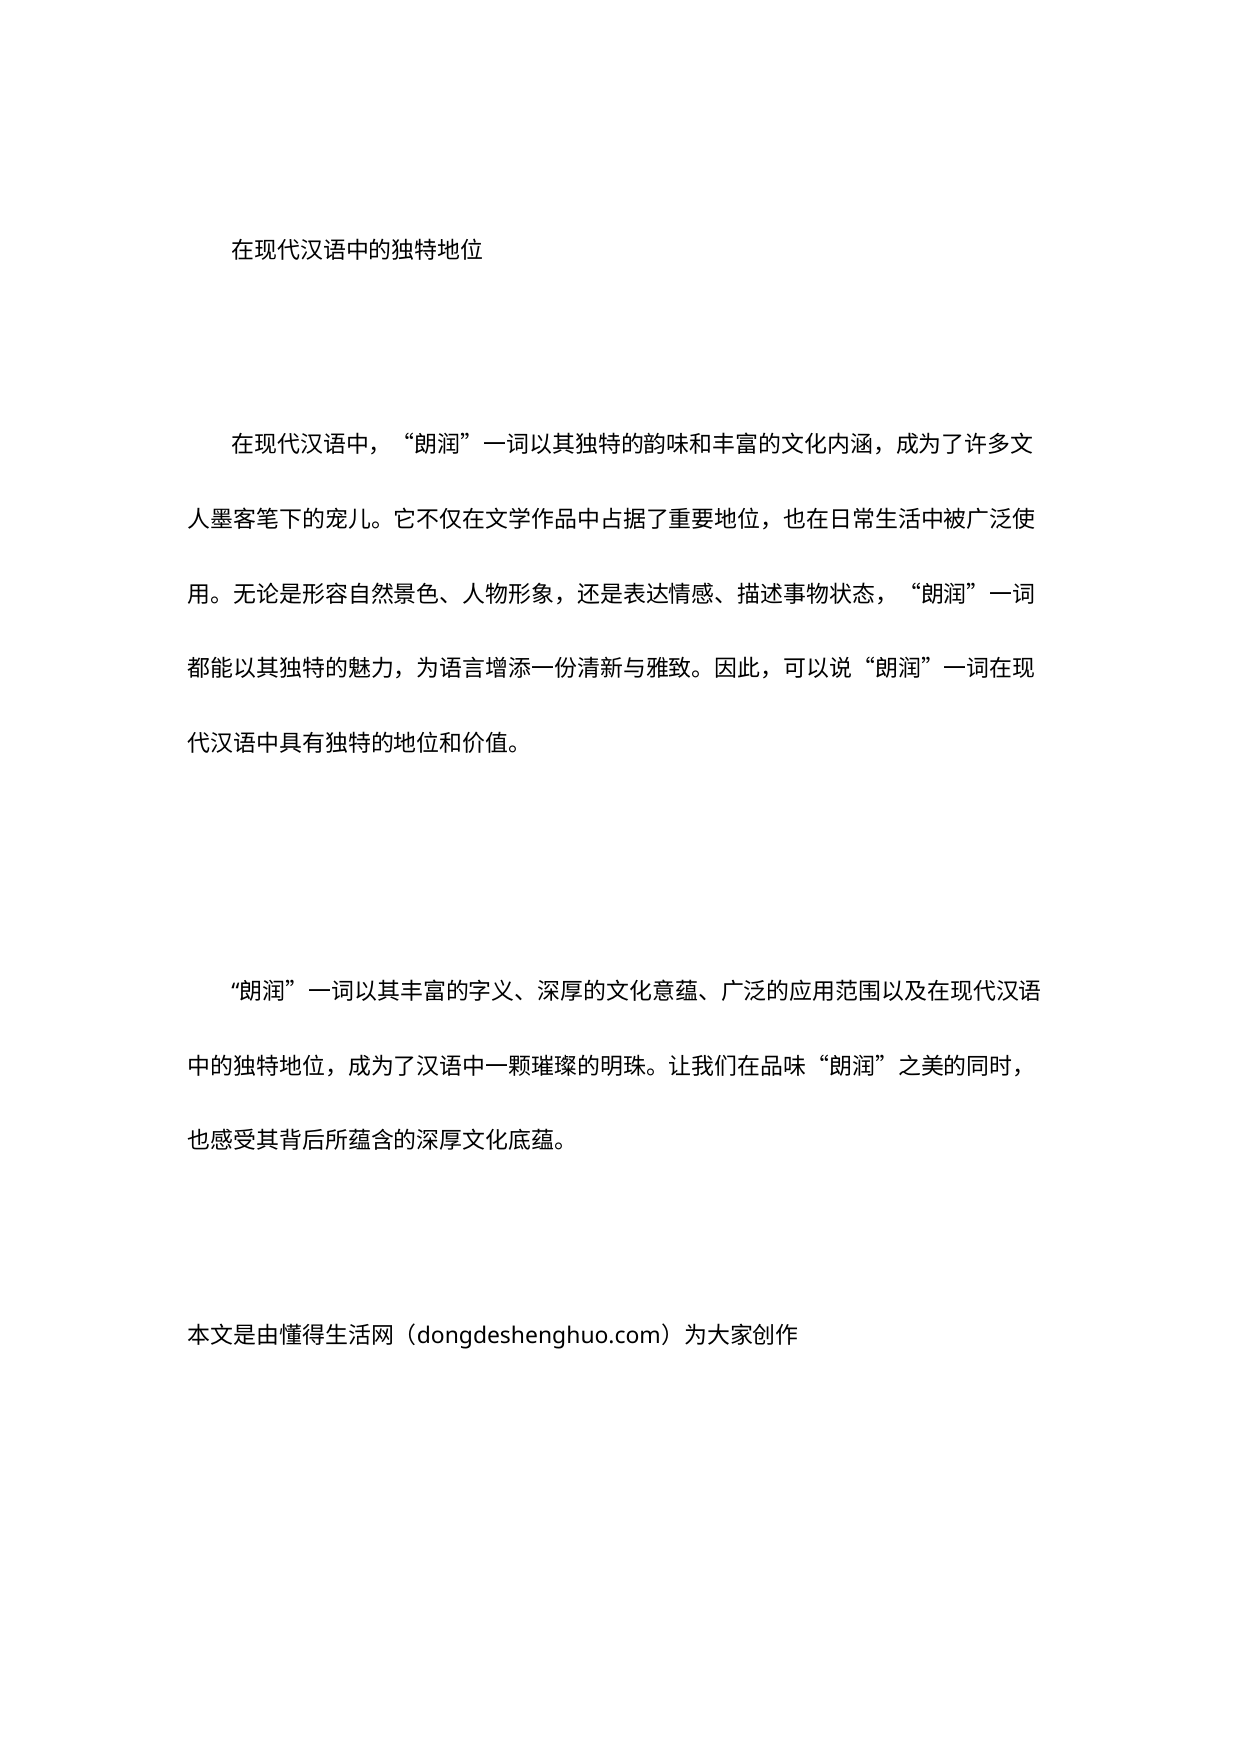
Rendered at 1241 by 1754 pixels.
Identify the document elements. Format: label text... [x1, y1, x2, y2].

text “朗润”一词以其丰富的字义、深厚的文化意蕴、广泛的应用范围以及在现代汉语中的独特地位，成为了汉语中一颗璀璨的明珠。让我们在品味“朗润”之美的同时，也感受其背后所蕴含的深厚文化底蕴。 [187, 957, 1053, 1171]
text 在现代汉语中的独特地位 [187, 216, 1053, 281]
text 本文是由懂得生活网（dongdeshenghuo.com）为大家创作 [187, 1301, 1053, 1366]
text 在现代汉语中，“朗润”一词以其独特的韵味和丰富的文化内涵，成为了许多文人墨客笔下的宠儿。它不仅在文学作品中占据了重要地位，也在日常生活中被广泛使用。无论是形容自然景色、人物形象，还是表达情感、描述事物状态，“朗润”一词都能以其独特的魅力，为语言增添一份清新与雅致。因此，可以说“朗润”一词在现代汉语中具有独特的地位和价值。 [187, 410, 1053, 774]
